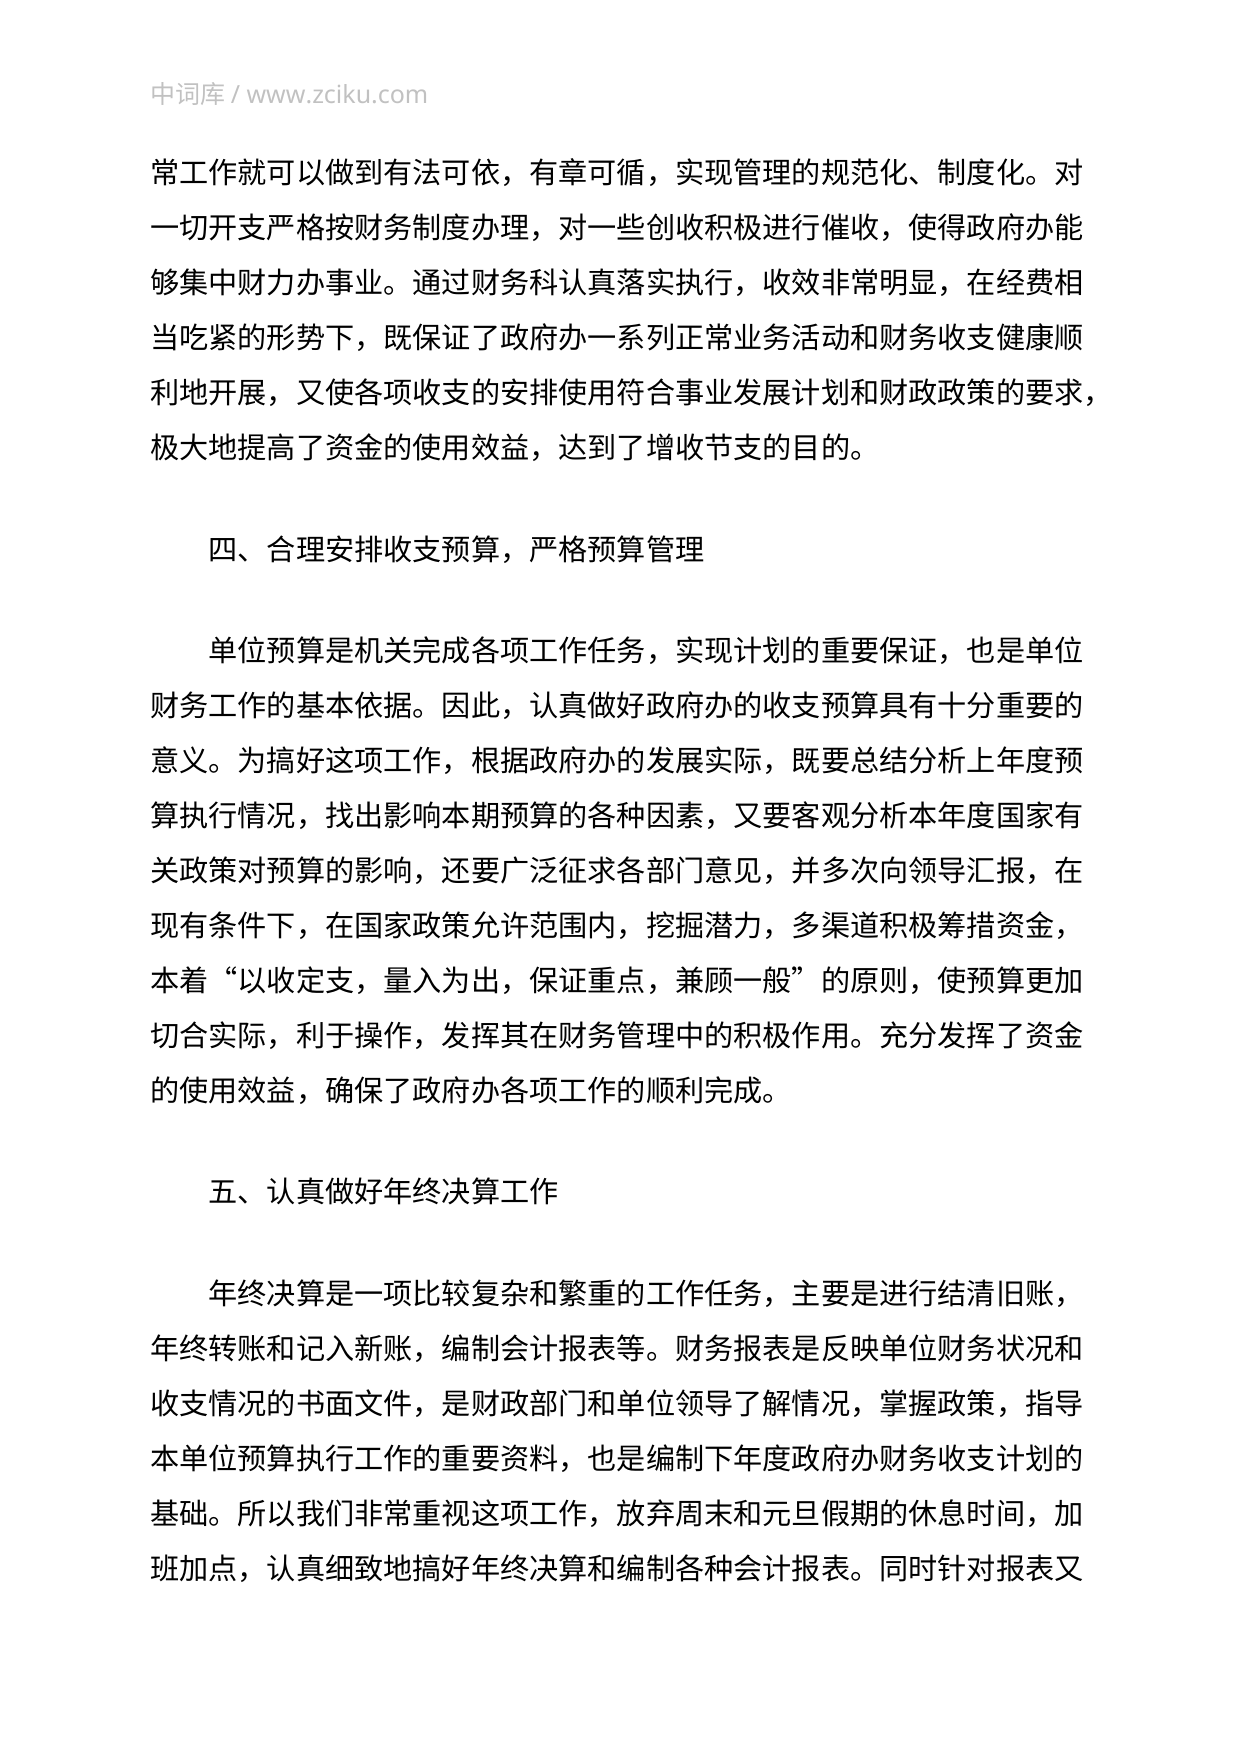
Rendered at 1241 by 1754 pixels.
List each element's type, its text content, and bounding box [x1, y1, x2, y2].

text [150, 1271, 1090, 1587]
text 五、认真做好年终决算工作 [150, 1169, 1090, 1211]
text 单位预算是机关完成各项工作任务，实现计划的重要保证，也是单位财务工作的基本依据。因此，认真做好政府办的收支预算具有十分重要的意义。为搞好这项工作，根据政府办的发展实际，既要总结分析上年度预算执行情况，找出影响本期预算的各种因素，又要客观分析本年度国家有关政策对预算的影响，还要广泛征求各部门意见，并多次向领导汇报，在现有条件下，在国家政策允许范围内，挖掘潜力，多渠道积极筹措资金，本着“以收定支，量入为出，保证重点，兼顾一般”的原则，使预算更加切合实际，利于操作，发挥其在财务管理中的积极作用。充分发挥了资金的使用效益，确保了政府办各项工作的顺利完成。 [150, 628, 1090, 1109]
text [150, 150, 1090, 467]
text 四、合理安排收支预算，严格预算管理 [150, 526, 1090, 568]
